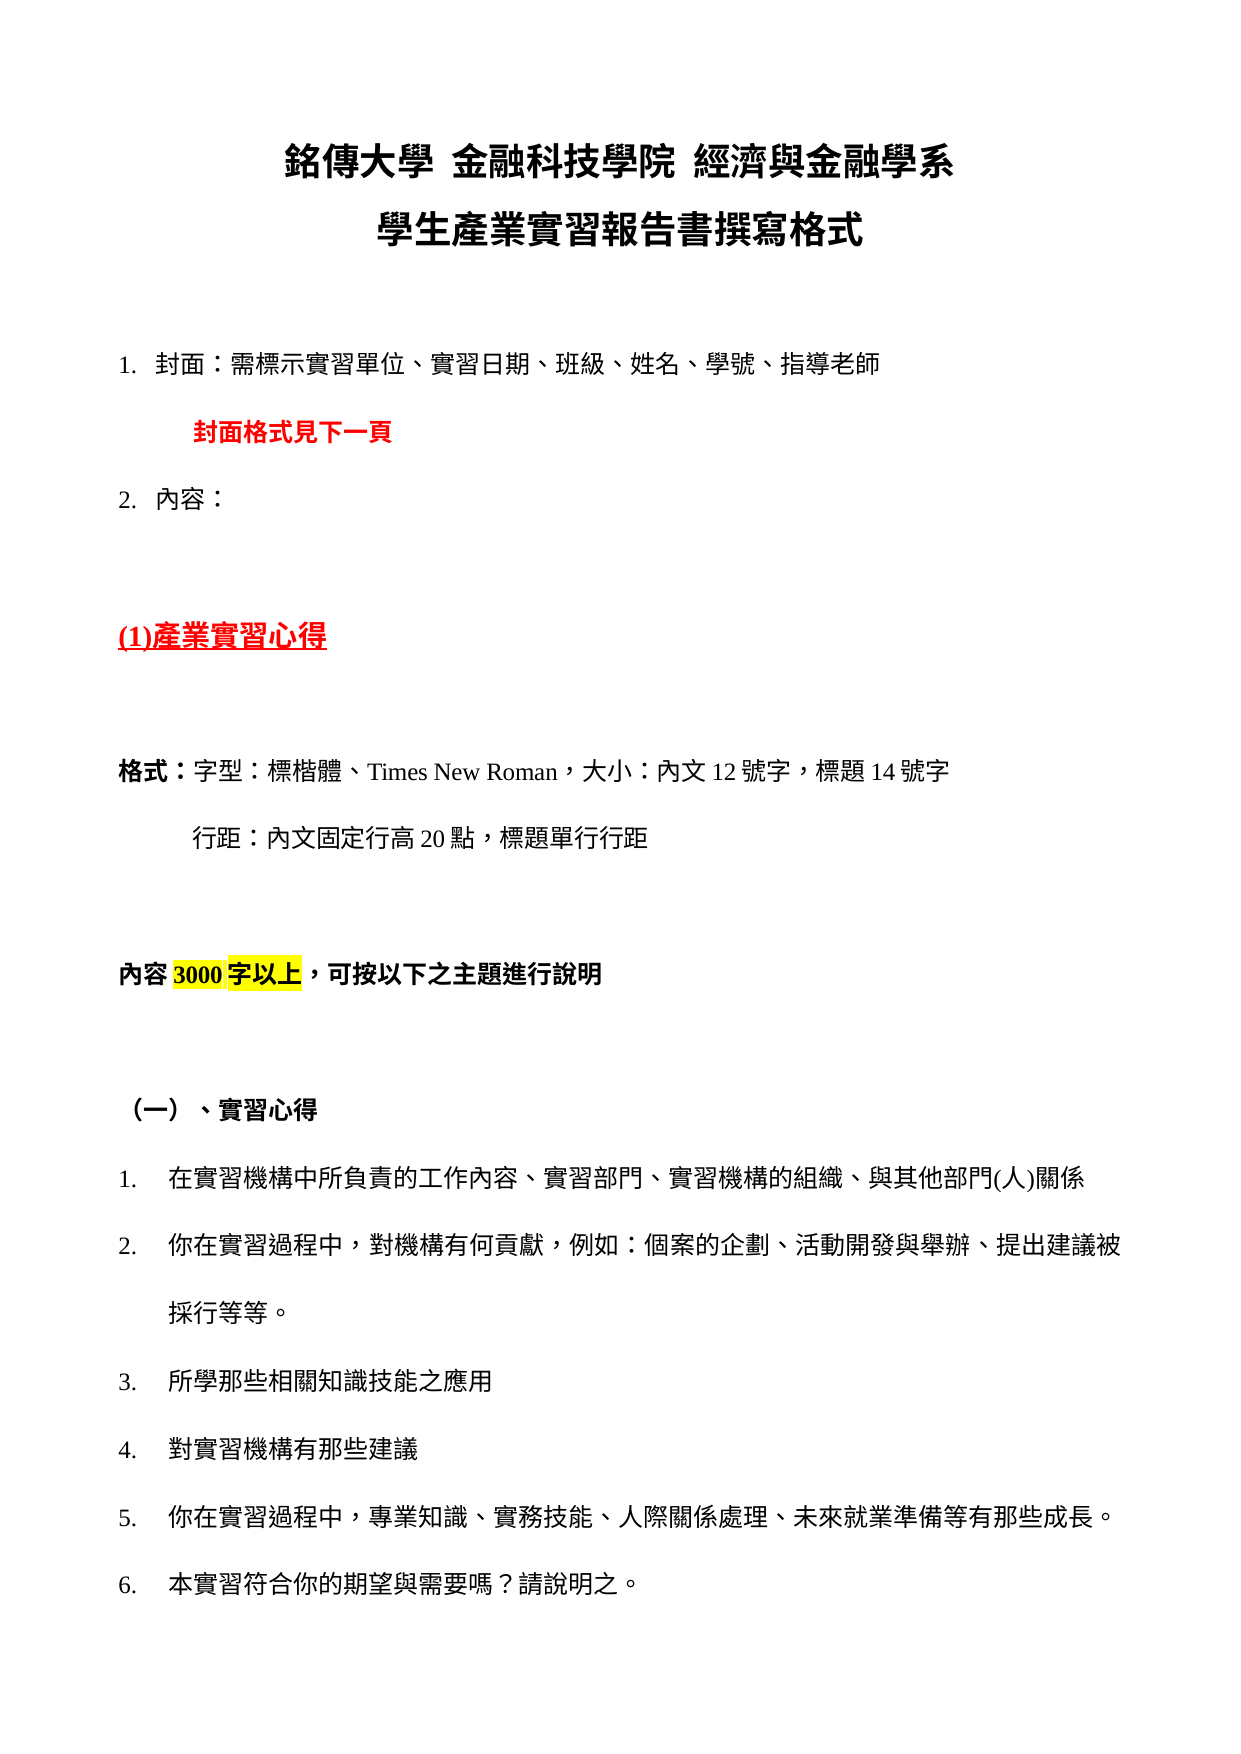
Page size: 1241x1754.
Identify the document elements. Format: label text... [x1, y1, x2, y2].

text 封面格式見下一頁 [156, 396, 1122, 464]
text 學生產業實習報告書撰寫格式 [118, 193, 1122, 261]
list 你在實習過程中，對機構有何貢獻，例如：個案的企劃、活動開發與舉辦、提出建議被採行等等。 [118, 1210, 1122, 1346]
list 在實習機構中所負責的工作內容、實習部門、實習機構的組織、與其他部門(人)關係 [118, 1142, 1122, 1210]
list 所學那些相關知識技能之應用 [118, 1346, 1122, 1413]
list 你在實習過程中，專業知識、實務技能、人際關係處理、未來就業準備等有那些成長。 [118, 1481, 1122, 1549]
text (1)產業實習心得 [118, 600, 1122, 668]
list 封面：需標示實習單位、實習日期、班級、姓名、學號、指導老師 [118, 328, 1122, 396]
text 行距：內文固定行高20點，標題單行行距 [118, 803, 1122, 871]
text 內容3000字以上，可按以下之主題進行說明 [118, 939, 1122, 1007]
text （一）、實習心得 [118, 1074, 1122, 1142]
list 本實習符合你的期望與需要嗎？請說明之。 [118, 1549, 1122, 1617]
list 對實習機構有那些建議 [118, 1413, 1122, 1481]
text 銘傳大學 金融科技學院 經濟與金融學系 [118, 125, 1122, 193]
text 格式：字型：標楷體、Times New Roman，大小：內文12號字，標題14號字 [118, 735, 1122, 803]
list 內容： [118, 464, 1122, 532]
